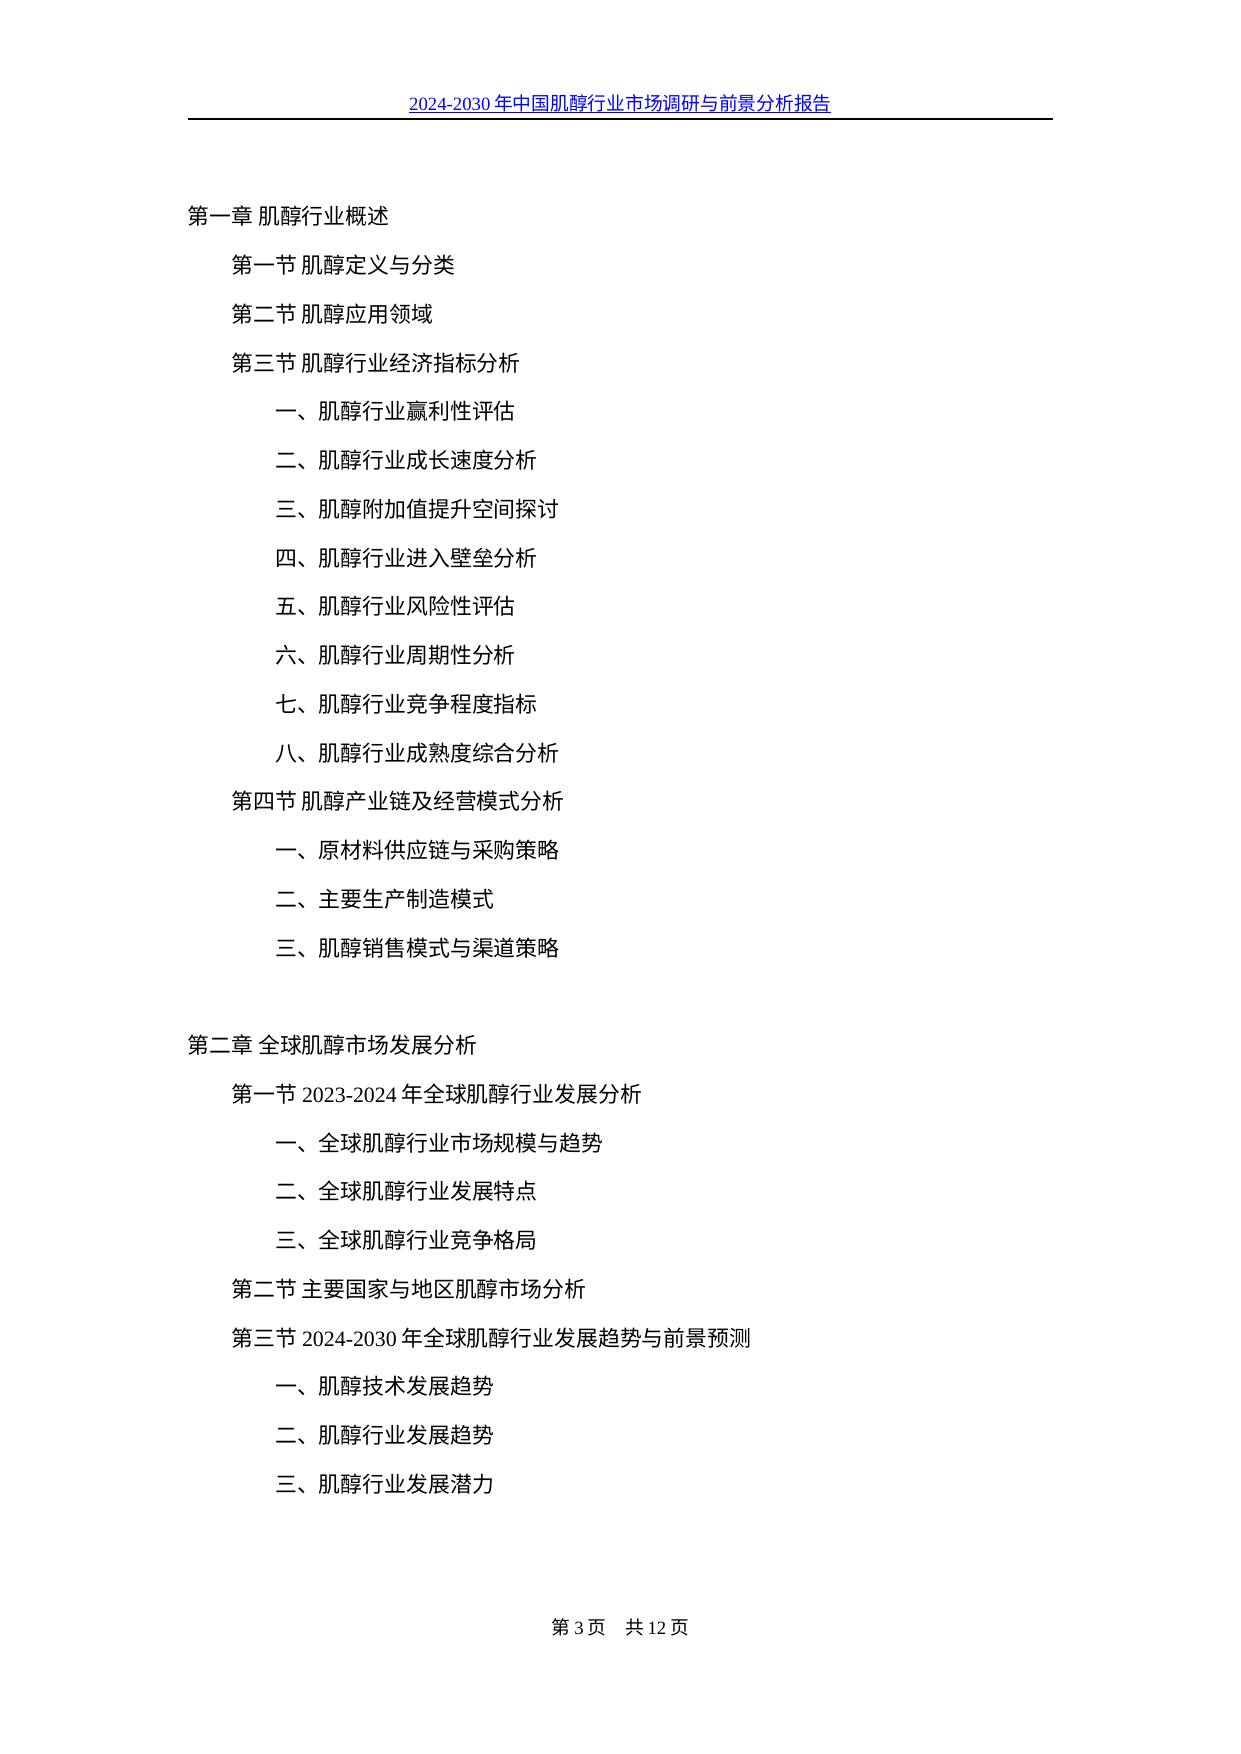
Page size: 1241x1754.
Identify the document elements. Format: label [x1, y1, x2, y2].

text [187, 150, 1053, 1499]
